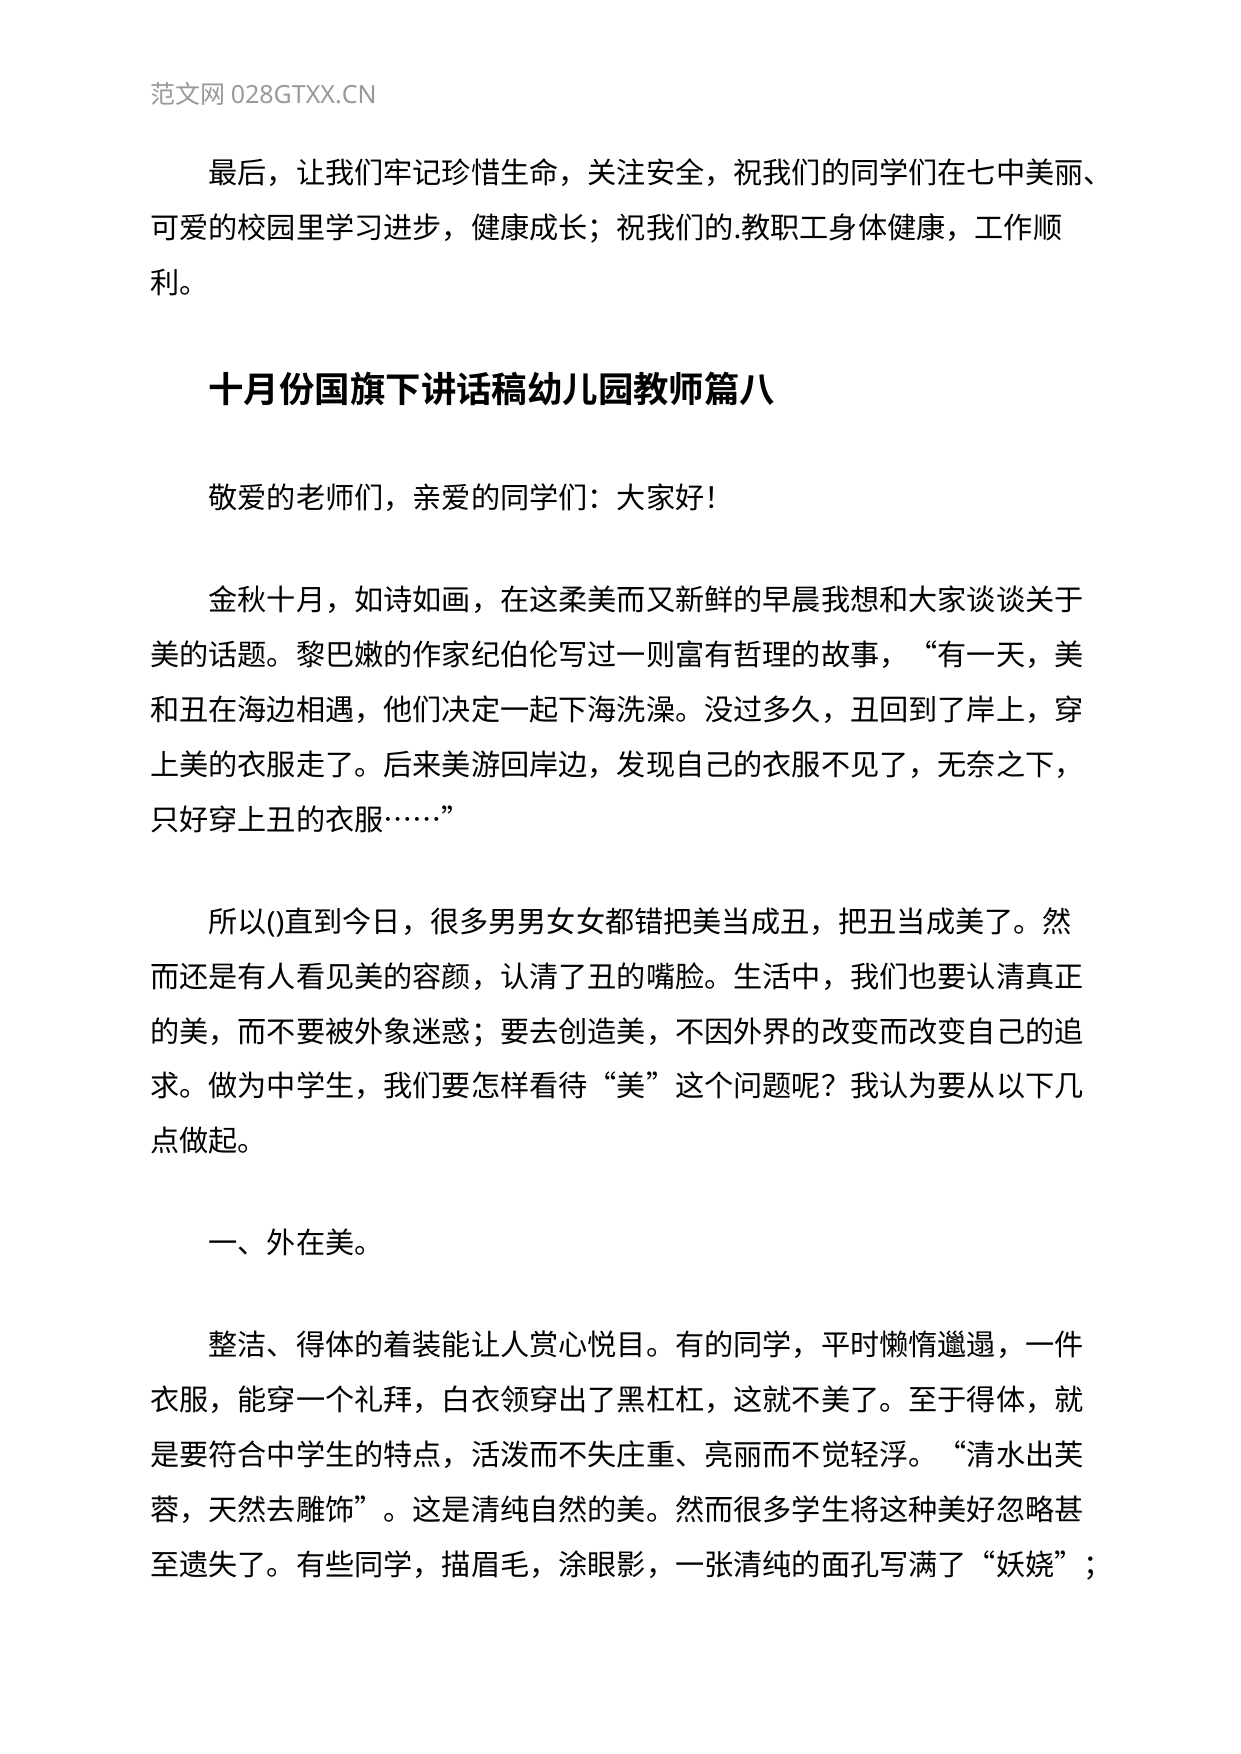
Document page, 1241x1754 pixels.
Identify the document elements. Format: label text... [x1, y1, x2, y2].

text 最后，让我们牢记珍惜生命，关注安全，祝我们的同学们在七中美丽、可爱的校园里学习进步，健康成长；祝我们的.教职工身体健康，工作顺利。 [150, 150, 1090, 302]
text 金秋十月，如诗如画，在这柔美而又新鲜的早晨我想和大家谈谈关于美的话题。黎巴嫩的作家纪伯伦写过一则富有哲理的故事，“有一天，美和丑在海边相遇，他们决定一起下海洗澡。没过多久，丑回到了岸上，穿上美的衣服走了。后来美游回岸边，发现自己的衣服不见了，无奈之下，只好穿上丑的衣服……” [150, 577, 1090, 839]
text 十月份国旗下讲话稿幼儿园教师篇八 [150, 362, 1090, 413]
text 一、外在美。 [150, 1220, 1090, 1262]
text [150, 1321, 1090, 1583]
text 所以()直到今日，很多男男女女都错把美当成丑，把丑当成美了。然而还是有人看见美的容颜，认清了丑的嘴脸。生活中，我们也要认清真正的美，而不要被外象迷惑；要去创造美，不因外界的改变而改变自己的追求。做为中学生，我们要怎样看待“美”这个问题呢？我认为要从以下几点做起。 [150, 898, 1090, 1160]
text 敬爱的老师们，亲爱的同学们：大家好！ [150, 475, 1090, 517]
